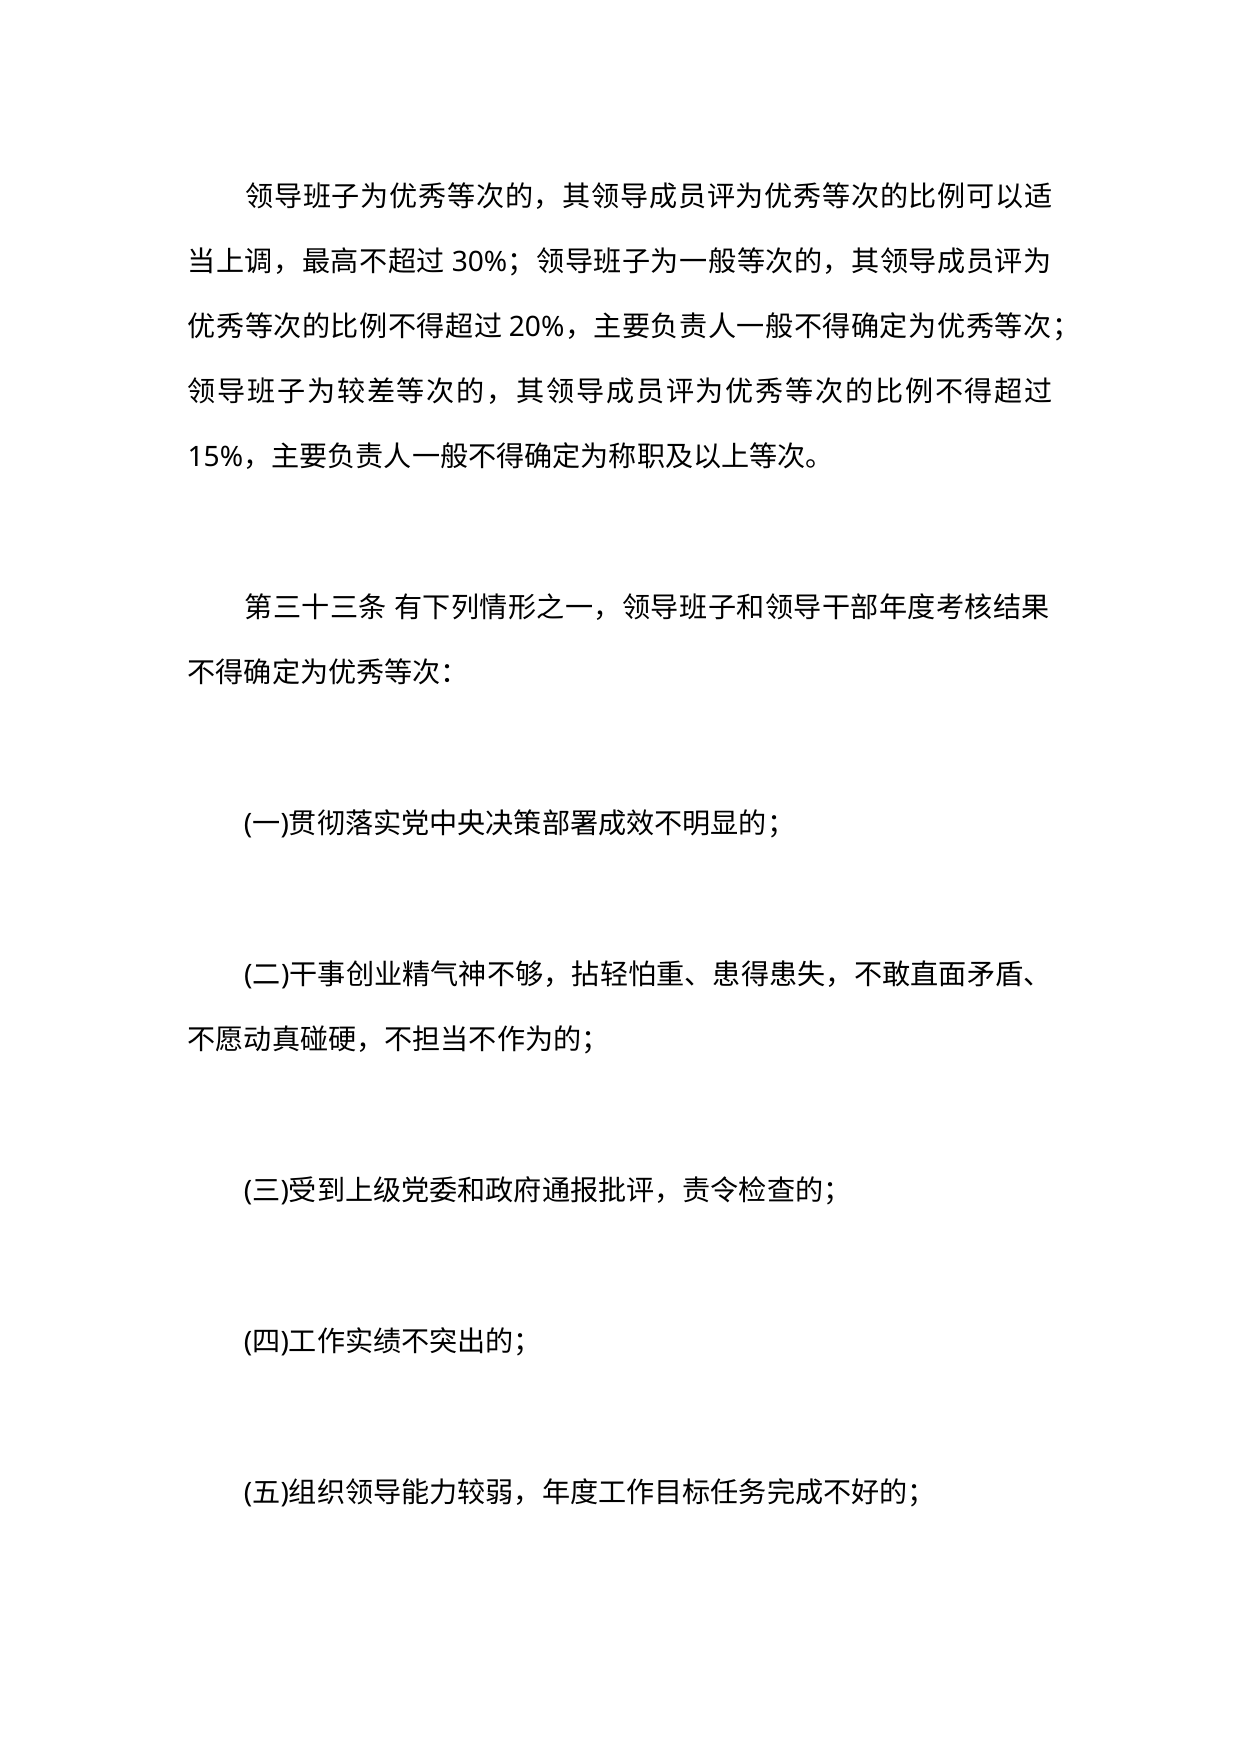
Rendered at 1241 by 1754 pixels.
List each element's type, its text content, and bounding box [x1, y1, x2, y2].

text (三)受到上级党委和政府通报批评，责令检查的； [187, 1156, 1053, 1221]
text (二)干事创业精气神不够，拈轻怕重、患得患失，不敢直面矛盾、不愿动真碰硬，不担当不作为的； [187, 940, 1053, 1070]
text (一)贯彻落实党中央决策部署成效不明显的； [187, 789, 1053, 854]
text (四)工作实绩不突出的； [187, 1307, 1053, 1372]
text 领导班子为优秀等次的，其领导成员评为优秀等次的比例可以适当上调，最高不超过30%；领导班子为一般等次的，其领导成员评为优秀等次的比例不得超过20%，主要负责人一般不得确定为优秀等次；领导班子为较差等次的，其领导成员评为优秀等次的比例不得超过15%，主要负责人一般不得确定为称职及以上等次。 [187, 162, 1053, 487]
text 第三十三条 有下列情形之一，领导班子和领导干部年度考核结果不得确定为优秀等次： [187, 573, 1053, 703]
text (五)组织领导能力较弱，年度工作目标任务完成不好的； [187, 1458, 1053, 1523]
